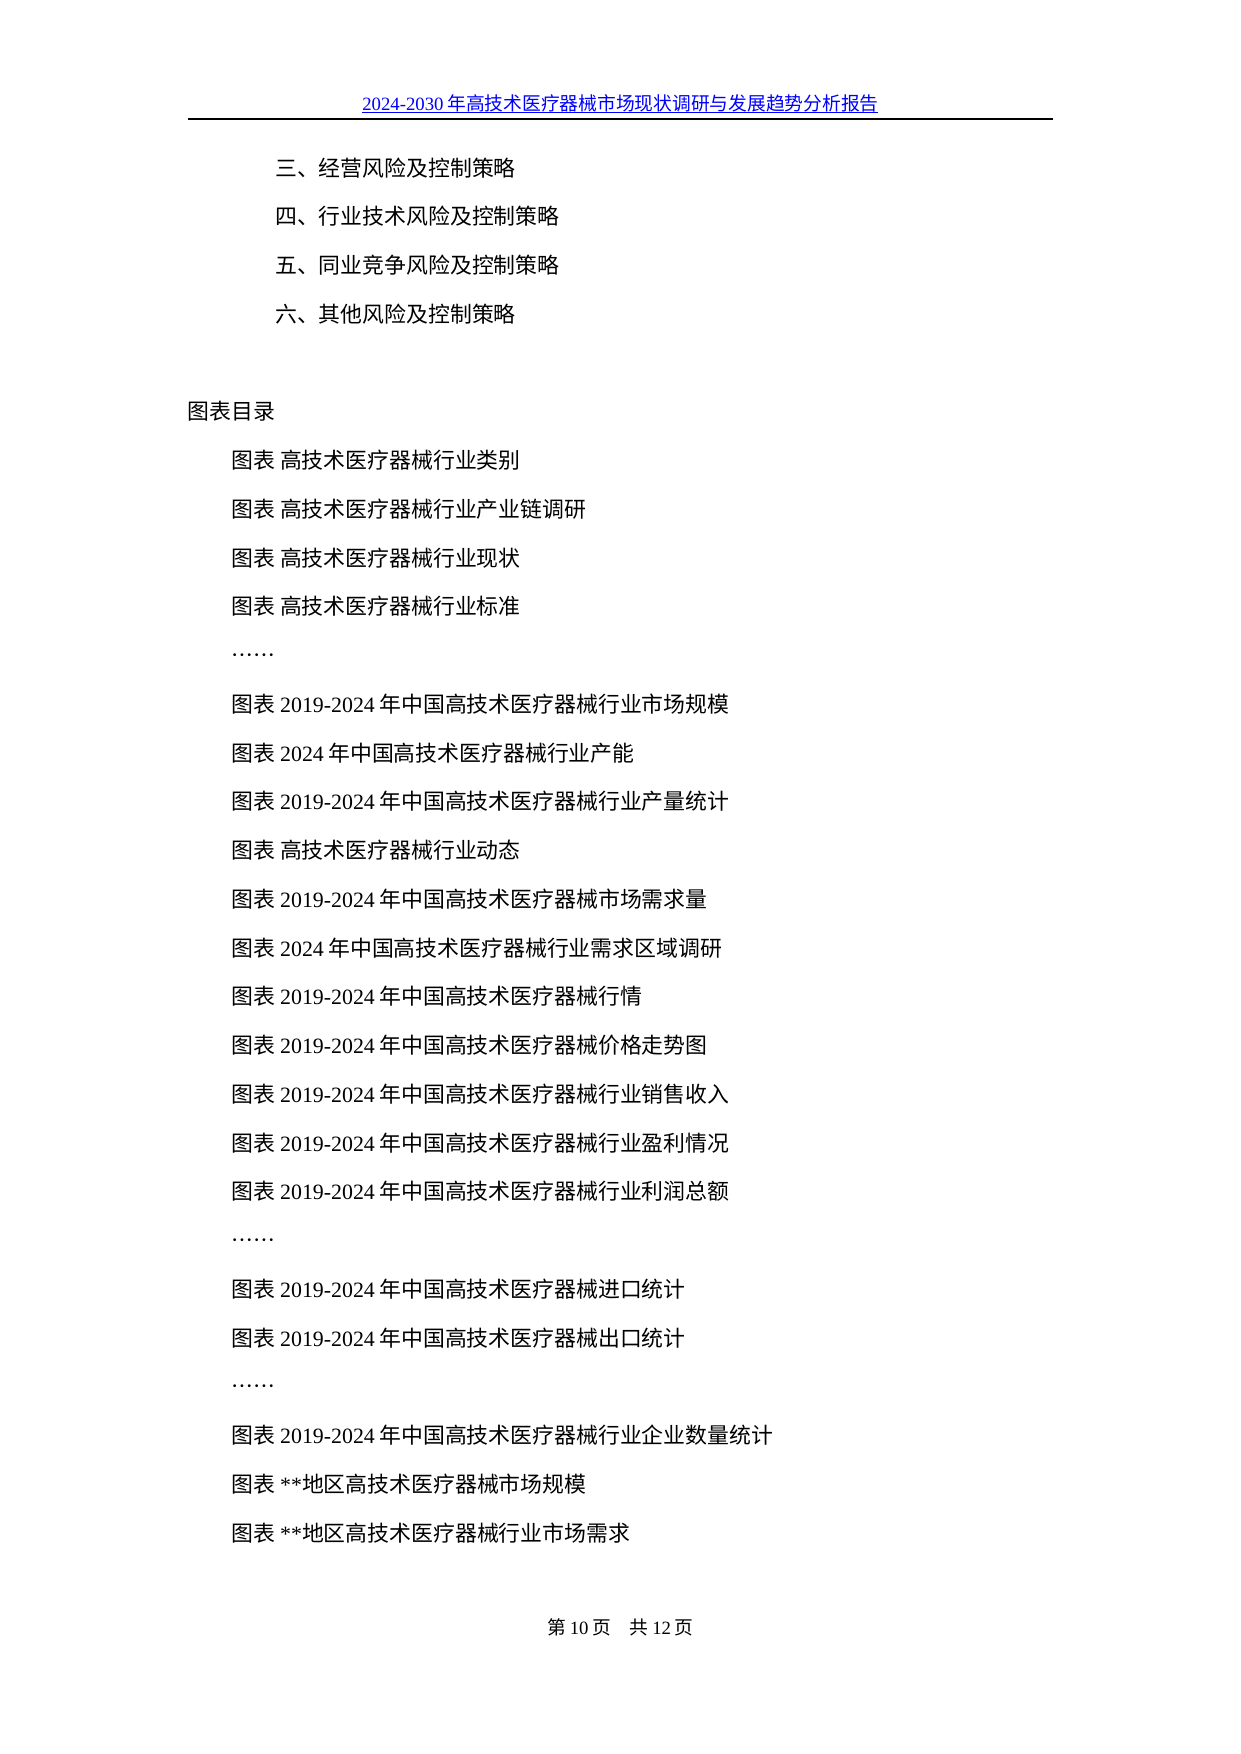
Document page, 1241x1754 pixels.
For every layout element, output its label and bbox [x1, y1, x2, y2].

text [187, 150, 1053, 1548]
